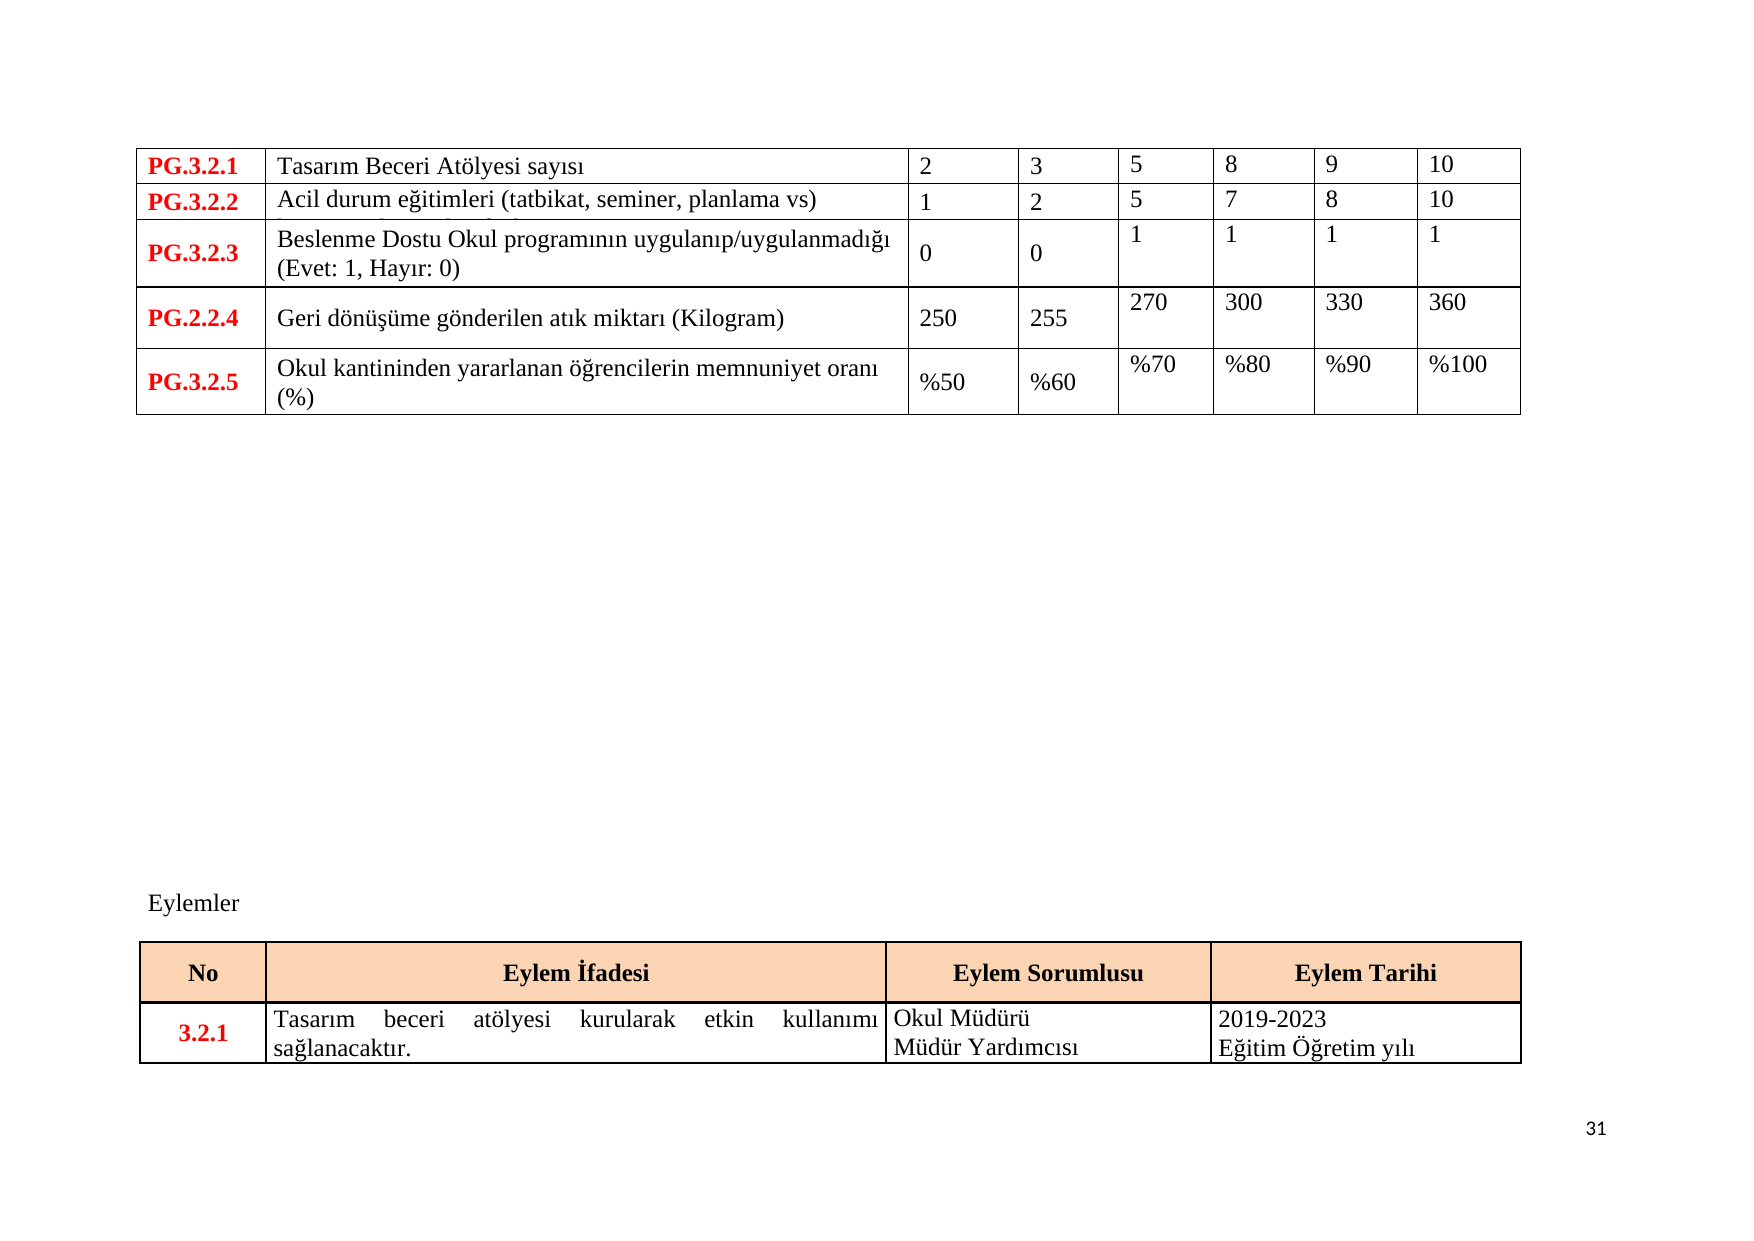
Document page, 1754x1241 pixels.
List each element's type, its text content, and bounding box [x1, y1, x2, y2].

table_cell 3 [1019, 149, 1118, 183]
table_cell 10 [1418, 184, 1520, 218]
table_cell Tasarım beceri atölyesi kurularak etkin kullanımı sağlanacaktır. [267, 1004, 885, 1062]
table_cell PG.2.2.4 [137, 288, 265, 348]
table_cell 330 [1315, 288, 1417, 348]
table_cell Beslenme Dostu Okul programının uygulanıp/uygulanmadığı (Evet: 1, Hayır: 0) [266, 220, 908, 286]
table_cell PG.3.2.1 [137, 149, 265, 183]
table_cell 2 [909, 149, 1018, 183]
table_cell Tasarım Beceri Atölyesi sayısı [266, 149, 908, 183]
table_cell 8 [1214, 149, 1314, 183]
table_header Eylem Sorumlusu [887, 943, 1210, 1001]
table_cell 5 [1119, 149, 1213, 183]
table_cell %80 [1214, 349, 1314, 414]
table_cell 360 [1418, 288, 1520, 348]
table_cell 2 [1019, 184, 1118, 218]
table_cell 7 [1214, 184, 1314, 218]
table_header No [141, 943, 265, 1001]
table_cell 0 [1019, 220, 1118, 286]
table_cell 8 [1315, 184, 1417, 218]
table_cell 1 [1418, 220, 1520, 286]
table_cell Okul kantininden yararlanan öğrencilerin memnuniyet oranı (%) [266, 349, 908, 414]
table_cell PG.3.2.2 [137, 184, 265, 218]
table_cell 1 [909, 184, 1018, 218]
table_cell PG.3.2.3 [137, 220, 265, 286]
table_cell %90 [1315, 349, 1417, 414]
table_cell %50 [909, 349, 1018, 414]
table_header Eylem İfadesi [267, 943, 885, 1001]
table_cell 9 [1315, 149, 1417, 183]
table_cell Geri dönüşüme gönderilen atık miktarı (Kilogram) [266, 288, 908, 348]
text Eylemler [148, 888, 1606, 917]
table_cell Okul Müdürü Müdür Yardımcısı [887, 1004, 1210, 1062]
table_cell %70 [1119, 349, 1213, 414]
table_cell 1 [1315, 220, 1417, 286]
table_cell 255 [1019, 288, 1118, 348]
table_header Eylem Tarihi [1212, 943, 1520, 1001]
table_cell 3.2.1 [141, 1004, 265, 1062]
table_cell 5 [1119, 184, 1213, 218]
table_cell 2019-2023 Eğitim Öğretim yılı [1212, 1004, 1520, 1062]
table_cell Acil durum eğitimleri (tatbikat, seminer, planlama vs) kapsamında yapılan faaliyet sayısı [266, 184, 908, 218]
table_cell 10 [1418, 149, 1520, 183]
table_cell 1 [1214, 220, 1314, 286]
table_cell PG.3.2.5 [137, 349, 265, 414]
table_cell 270 [1119, 288, 1213, 348]
table_cell %60 [1019, 349, 1118, 414]
table_cell 1 [1119, 220, 1213, 286]
table_cell %100 [1418, 349, 1520, 414]
table_cell 250 [909, 288, 1018, 348]
table_cell 300 [1214, 288, 1314, 348]
table_cell 0 [909, 220, 1018, 286]
